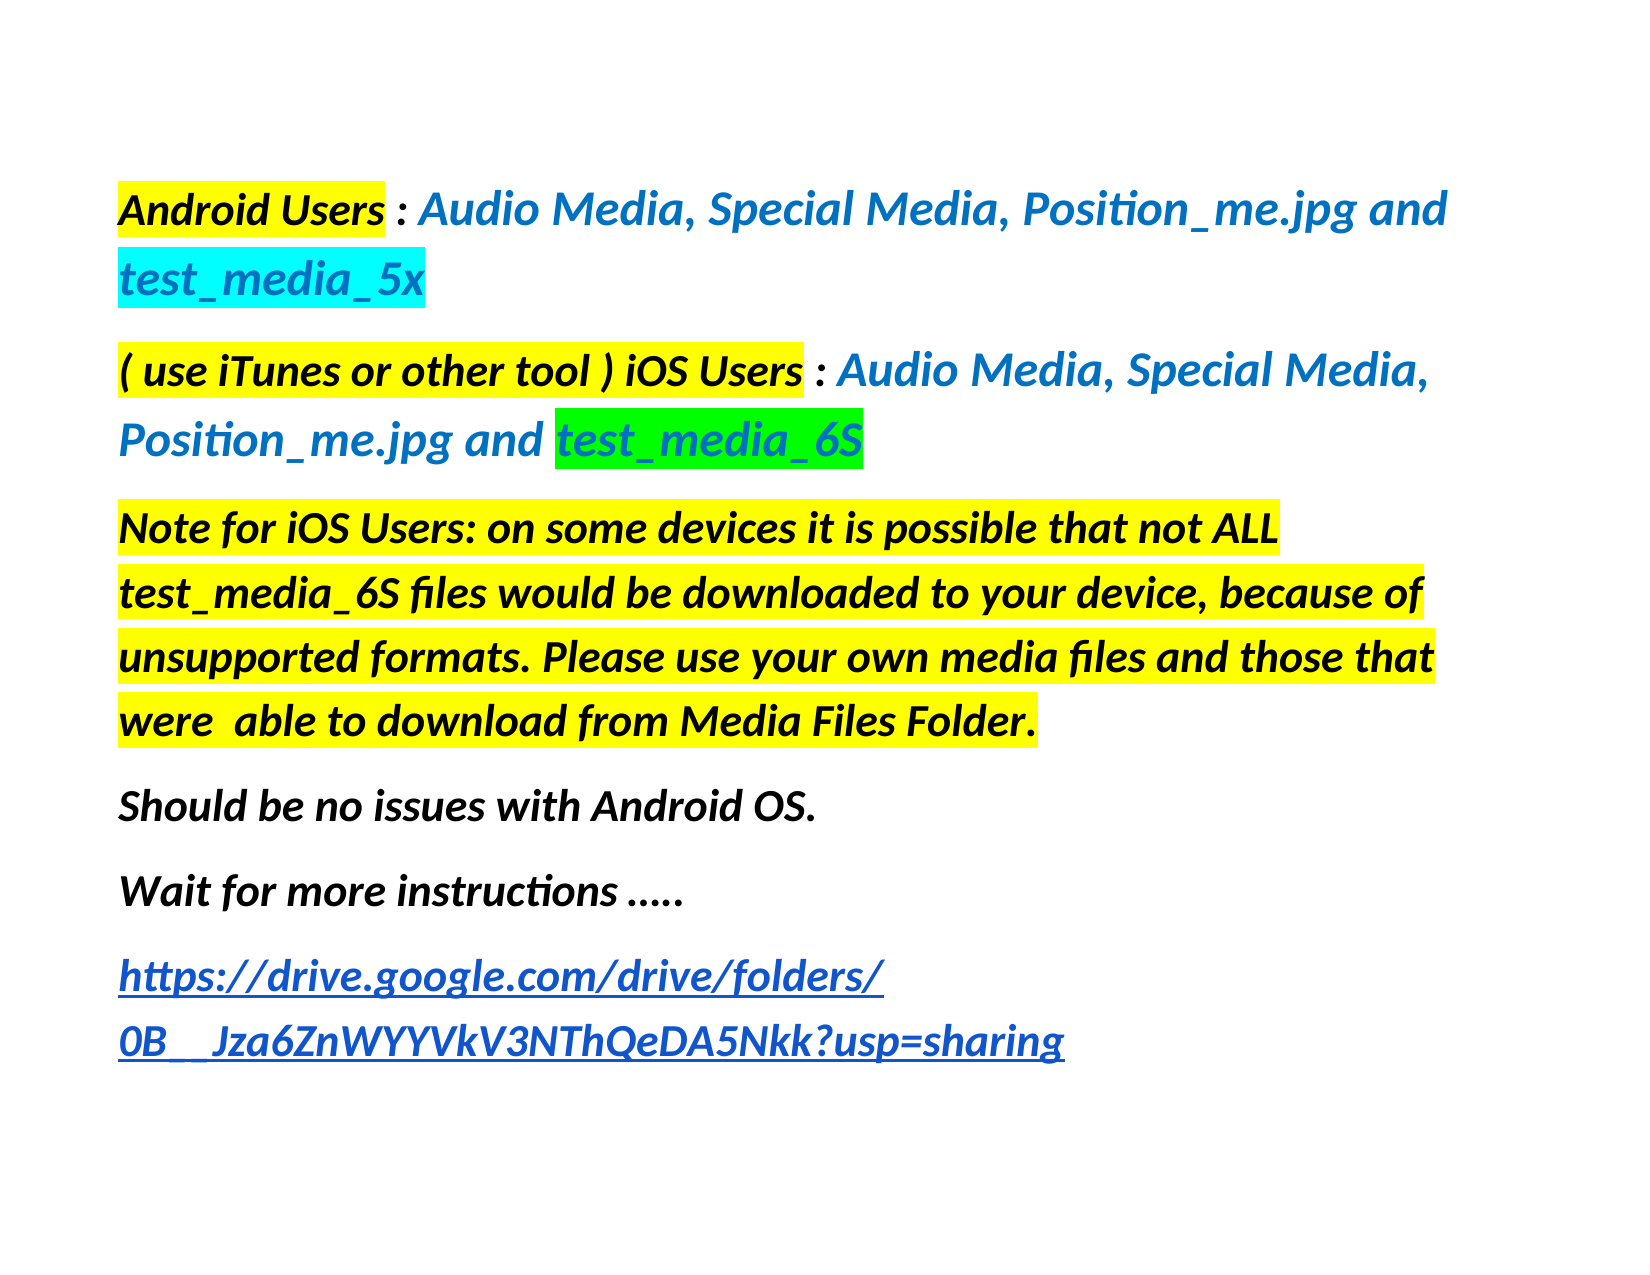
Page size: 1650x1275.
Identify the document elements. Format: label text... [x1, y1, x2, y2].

text Note for iOS Users: on some devices it is possible that not ALL test_media_6S files would be downloaded to your device, because of unsupported formats. Please use your own media files and those that were able to download from Media Files Folder. [118, 499, 1532, 748]
text ( use iTunes or other tool ) iOS Users : Audio Media, Special Media, Position_me.jpg and test_media_6S [118, 338, 1532, 469]
text Should be no issues with Android OS. [118, 777, 1532, 833]
text Wait for more instructions ….. [118, 862, 1532, 918]
text https://drive.google.com/drive/folders/0B__Jza6ZnWYYVkV3NThQeDA5Nkk?usp=sharing [118, 947, 1532, 1068]
text Android Users : Audio Media, Special Media, Position_me.jpg and test_media_5x [118, 177, 1532, 308]
